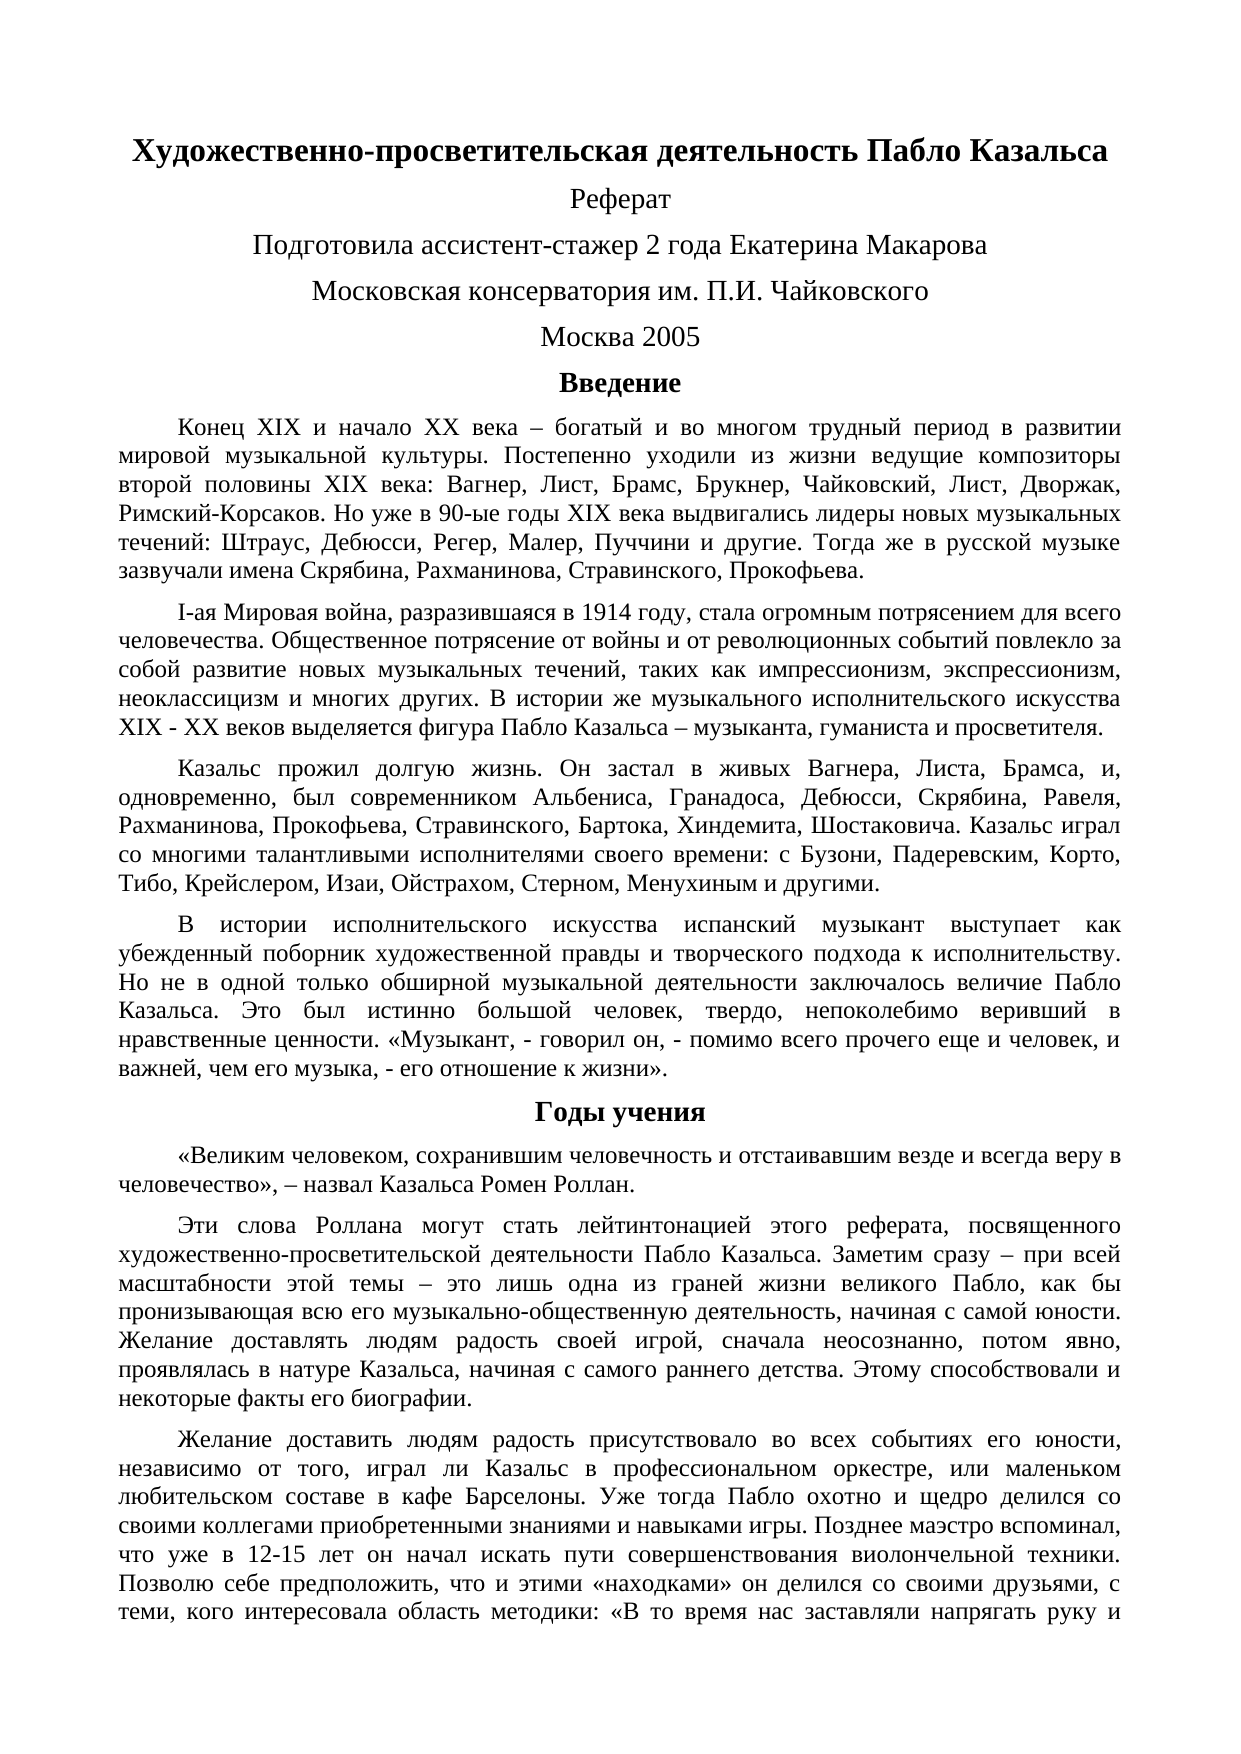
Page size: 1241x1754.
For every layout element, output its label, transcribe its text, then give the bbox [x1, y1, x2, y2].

text Казальс прожил долгую жизнь. Он застал в живых Вагнера, Листа, Брамса, и, одновременно, был современником Альбениса, Гранадоса, Дебюсси, Скрябина, Равеля, Рахманинова, Прокофьева, Стравинского, Бартока, Хиндемита, Шостаковича. Казальс играл со многими талантливыми исполнителями своего времени: с Бузони, Падеревским, Корто, Тибо, Крейслером, Изаи, Ойстрахом, Стерном, Менухиным и другими. [118, 753, 1122, 897]
text Конец XIX и начало XX века – богатый и во многом трудный период в развитии мировой музыкальной культуры. Постепенно уходили из жизни ведущие композиторы второй половины XIX века: Вагнер, Лист, Брамс, Брукнер, Чайковский, Лист, Дворжак, Римский-Корсаков. Но уже в 90-ые годы XIX века выдвигались лидеры новых музыкальных течений: Штраус, Дебюсси, Регер, Малер, Пуччини и другие. Тогда же в русской музыке зазвучали имена Скрябина, Рахманинова, Стравинского, Прокофьева. [118, 412, 1122, 584]
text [118, 1424, 1122, 1625]
text «Великим человеком, сохранившим человечность и отстаивавшим везде и всегда веру в человечество», – назвал Казальса Ромен Роллан. [118, 1140, 1122, 1198]
text Эти слова Роллана могут стать лейтинтонацией этого реферата, посвященного художественно-просветительской деятельности Пабло Казальса. Заметим сразу – при всей масштабности этой темы – это лишь одна из граней жизни великого Пабло, как бы пронизывающая всю его музыкально-общественную деятельность, начиная с самой юности. Желание доставлять людям радость своей игрой, сначала неосознанно, потом явно, проявлялась в натуре Казальса, начиная с самого раннего детства. Этому способствовали и некоторые факты его биографии. [118, 1210, 1122, 1411]
text Художественно-просветительская деятельность Пабло Казальса [118, 131, 1122, 169]
text I-ая Мировая война, разразившаяся в 1914 году, стала огромным потрясением для всего человечества. Общественное потрясение от войны и от революционных событий повлекло за собой развитие новых музыкальных течений, таких как импрессионизм, экспрессионизм, неоклассицизм и многих других. В истории же музыкального исполнительского искусства XIX - XX веков выделяется фигура Пабло Казальса – музыканта, гуманиста и просветителя. [118, 597, 1122, 740]
text В истории исполнительского искусства испанский музыкант выступает как убежденный поборник художественной правды и творческого подхода к исполнительству. Но не в одной только обширной музыкальной деятельности заключалось величие Пабло Казальса. Это был истинно большой человек, твердо, непоколебимо веривший в нравственные ценности. «Музыкант, - говорил он, - помимо всего прочего еще и человек, и важней, чем его музыка, - его отношение к жизни». [118, 909, 1122, 1082]
text Реферат [118, 181, 1122, 215]
text Подготовила ассистент-стажер 2 года Екатерина Макарова [118, 227, 1122, 261]
text Московская консерватория им. П.И. Чайковского [118, 273, 1122, 307]
text Годы учения [118, 1094, 1122, 1128]
text Москва 2005 [118, 319, 1122, 353]
text Введение [118, 366, 1122, 399]
